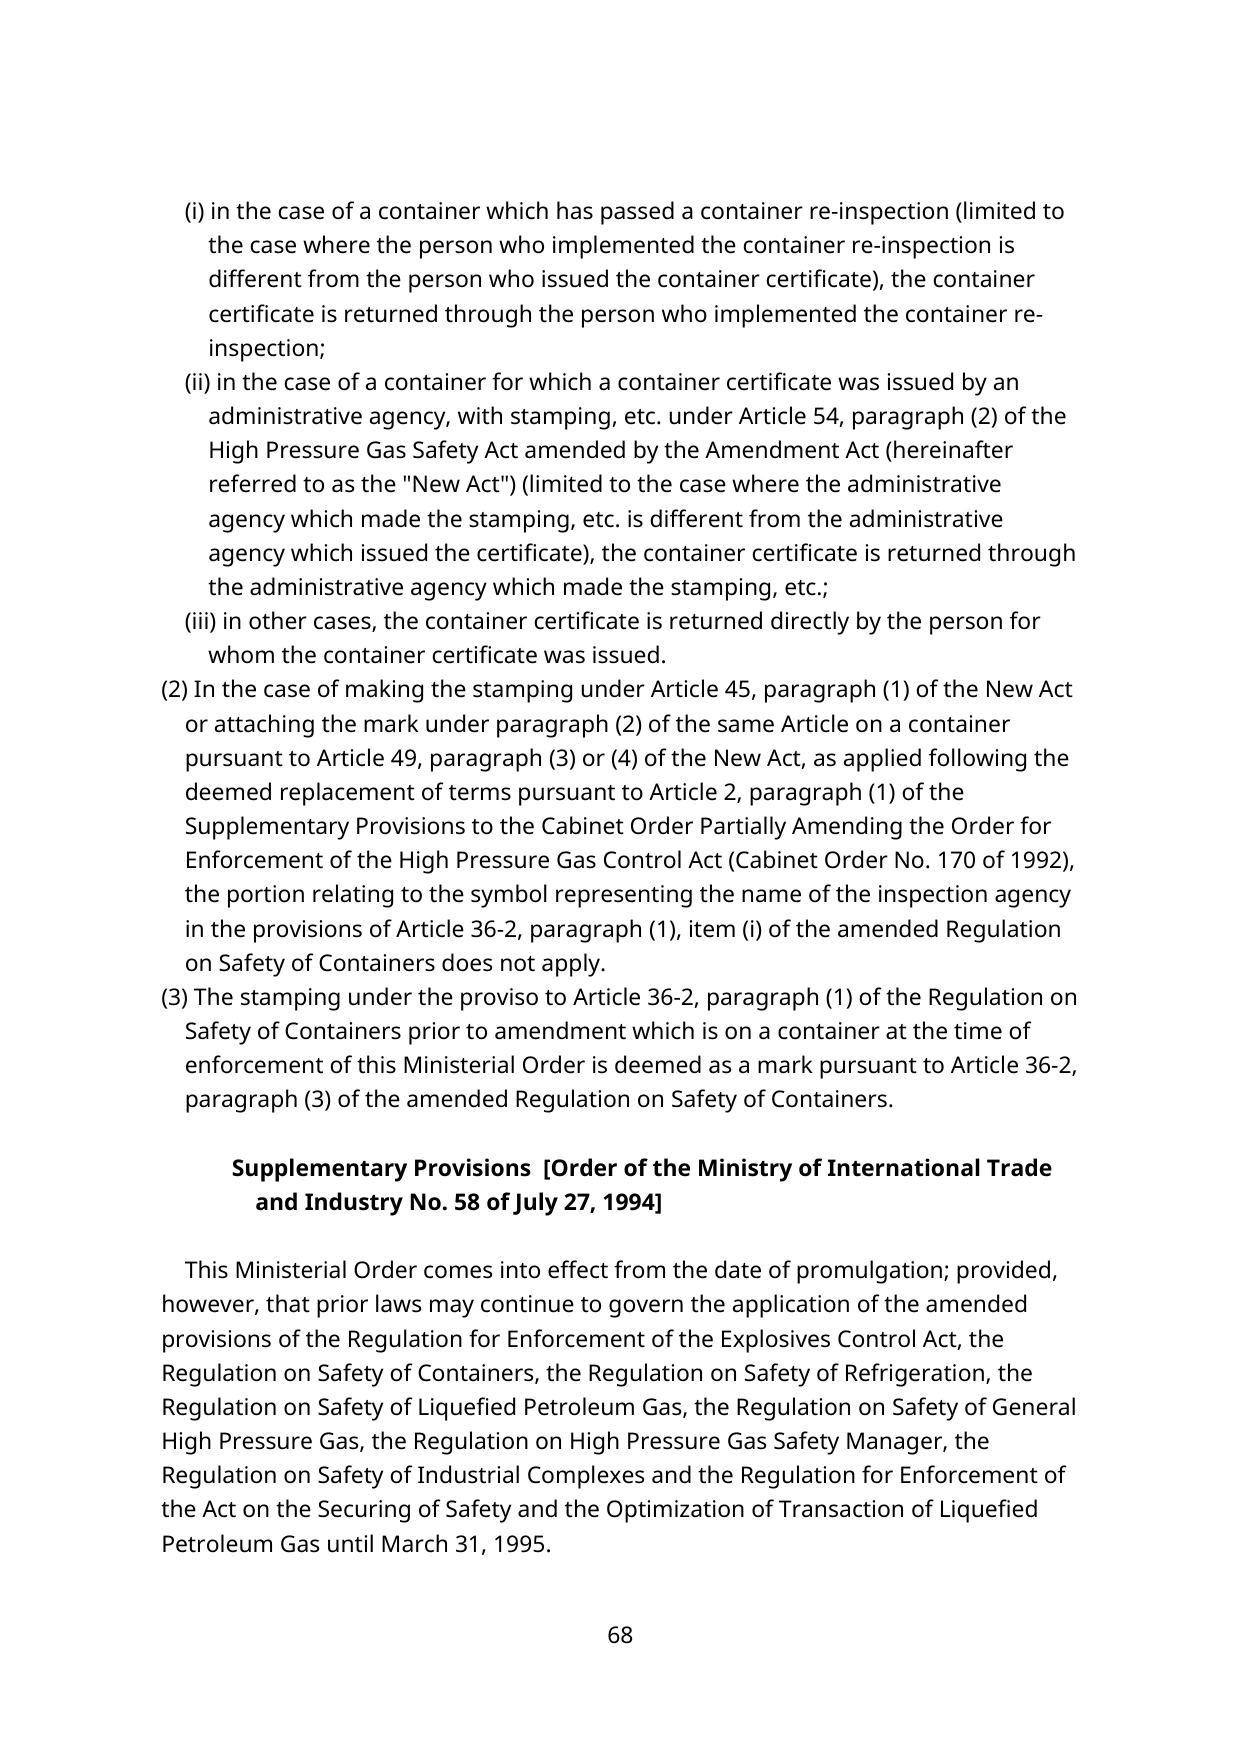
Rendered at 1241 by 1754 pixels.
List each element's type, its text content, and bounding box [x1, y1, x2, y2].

text (iii) in other cases, the container certificate is returned directly by the person for whom the container certificate was issued. [184, 604, 1079, 672]
text Supplementary Provisions [Order of the Ministry of International Trade and Industry No. 58 of July 27, 1994] [230, 1150, 1079, 1219]
text (3) The stamping under the proviso to Article 36-2, paragraph (1) of the Regulation on Safety of Containers prior to amendment which is on a container at the time of enforcement of this Ministerial Order is deemed as a mark pursuant to Article 36-2, paragraph (3) of the amended Regulation on Safety of Containers. [161, 979, 1079, 1116]
text This Ministerial Order comes into effect from the date of promulgation; provided, however, that prior laws may continue to govern the application of the amended provisions of the Regulation for Enforcement of the Explosives Control Act, the Regulation on Safety of Containers, the Regulation on Safety of Refrigeration, the Regulation on Safety of Liquefied Petroleum Gas, the Regulation on Safety of General High Pressure Gas, the Regulation on High Pressure Gas Safety Manager, the Regulation on Safety of Industrial Complexes and the Regulation for Enforcement of the Act on the Securing of Safety and the Optimization of Transaction of Liquefied Petroleum Gas until March 31, 1995. [161, 1253, 1079, 1560]
text (2) In the case of making the stamping under Article 45, paragraph (1) of the New Act or attaching the mark under paragraph (2) of the same Article on a container pursuant to Article 49, paragraph (3) or (4) of the New Act, as applied following the deemed replacement of terms pursuant to Article 2, paragraph (1) of the Supplementary Provisions to the Cabinet Order Partially Amending the Order for Enforcement of the High Pressure Gas Control Act (Cabinet Order No. 170 of 1992), the portion relating to the symbol representing the name of the inspection agency in the provisions of Article 36-2, paragraph (1), item (i) of the amended Regulation on Safety of Containers does not apply. [161, 672, 1079, 979]
text (i) in the case of a container which has passed a container re-inspection (limited to the case where the person who implemented the container re-inspection is different from the person who issued the container certificate), the container certificate is returned through the person who implemented the container re-inspection; [184, 194, 1079, 364]
text (ii) in the case of a container for which a container certificate was issued by an administrative agency, with stamping, etc. under Article 54, paragraph (2) of the High Pressure Gas Safety Act amended by the Amendment Act (hereinafter referred to as the "New Act") (limited to the case where the administrative agency which made the stamping, etc. is different from the administrative agency which issued the certificate), the container certificate is returned through the administrative agency which made the stamping, etc.; [184, 364, 1079, 604]
